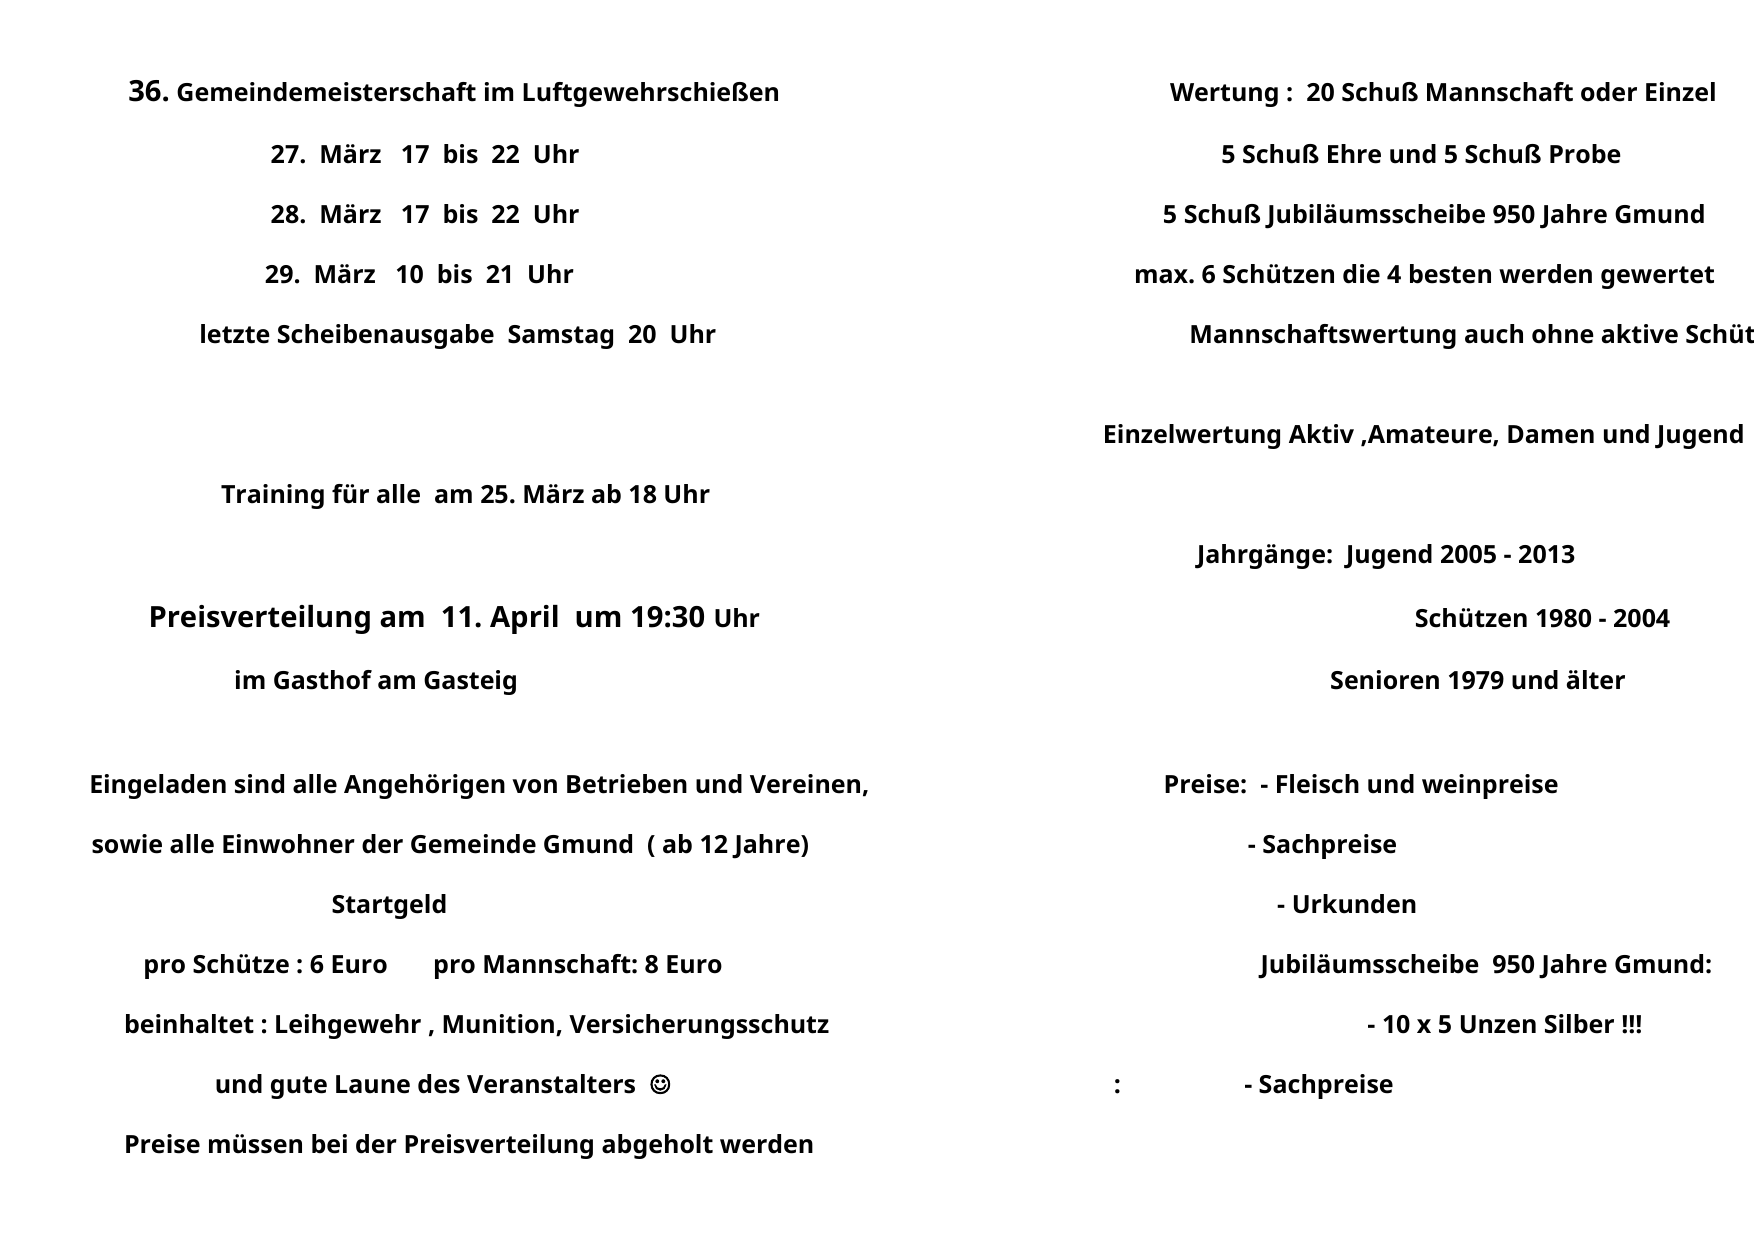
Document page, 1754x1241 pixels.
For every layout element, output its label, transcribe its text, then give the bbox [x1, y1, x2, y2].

text Preise müssen bei der Preisverteilung abgeholt werden [18, 1127, 1736, 1161]
text und gute Laune des Veranstalters : - Sachpreise [18, 1067, 1736, 1101]
text 29. März 10 bis 21 Uhr max. 6 Schützen die 4 besten werden gewertet [0, 257, 1754, 291]
text Eingeladen sind alle Angehörigen von Betrieben und Vereinen, Preise: - Fleisch und weinpreise [18, 767, 1736, 801]
text Startgeld - Urkunden [18, 887, 1736, 921]
text Training für alle am 25. März ab 18 Uhr [18, 476, 1736, 510]
text Preisverteilung am 11. April um 19:30 Uhr Schützen 1980 - 2004 [18, 596, 1736, 636]
text Einzelwertung Aktiv ,Amateure, Damen und Jugend [0, 416, 1754, 450]
text sowie alle Einwohner der Gemeinde Gmund ( ab 12 Jahre) - Sachpreise [18, 827, 1736, 861]
text pro Schütze : 6 Euro pro Mannschaft: 8 Euro Jubiläumsscheibe 950 Jahre Gmund: [18, 947, 1736, 981]
text Jahrgänge: Jugend 2005 - 2013 [18, 536, 1736, 570]
text beinhaltet : Leihgewehr , Munition, Versicherungsschutz - 10 x 5 Unzen Silber !!! [18, 1007, 1736, 1041]
text letzte Scheibenausgabe Samstag 20 Uhr Mannschaftswertung auch ohne aktive Schützen . [0, 317, 1754, 390]
text im Gasthof am Gasteig Senioren 1979 und älter [18, 663, 1736, 697]
text 36. Gemeindemeisterschaft im Luftgewehrschießen Wertung : 20 Schuß Mannschaft oder Einzel [0, 71, 1754, 110]
text 28. März 17 bis 22 Uhr 5 Schuß Jubiläumsscheibe 950 Jahre Gmund [0, 197, 1754, 231]
text 27. März 17 bis 22 Uhr 5 Schuß Ehre und 5 Schuß Probe [0, 137, 1754, 171]
